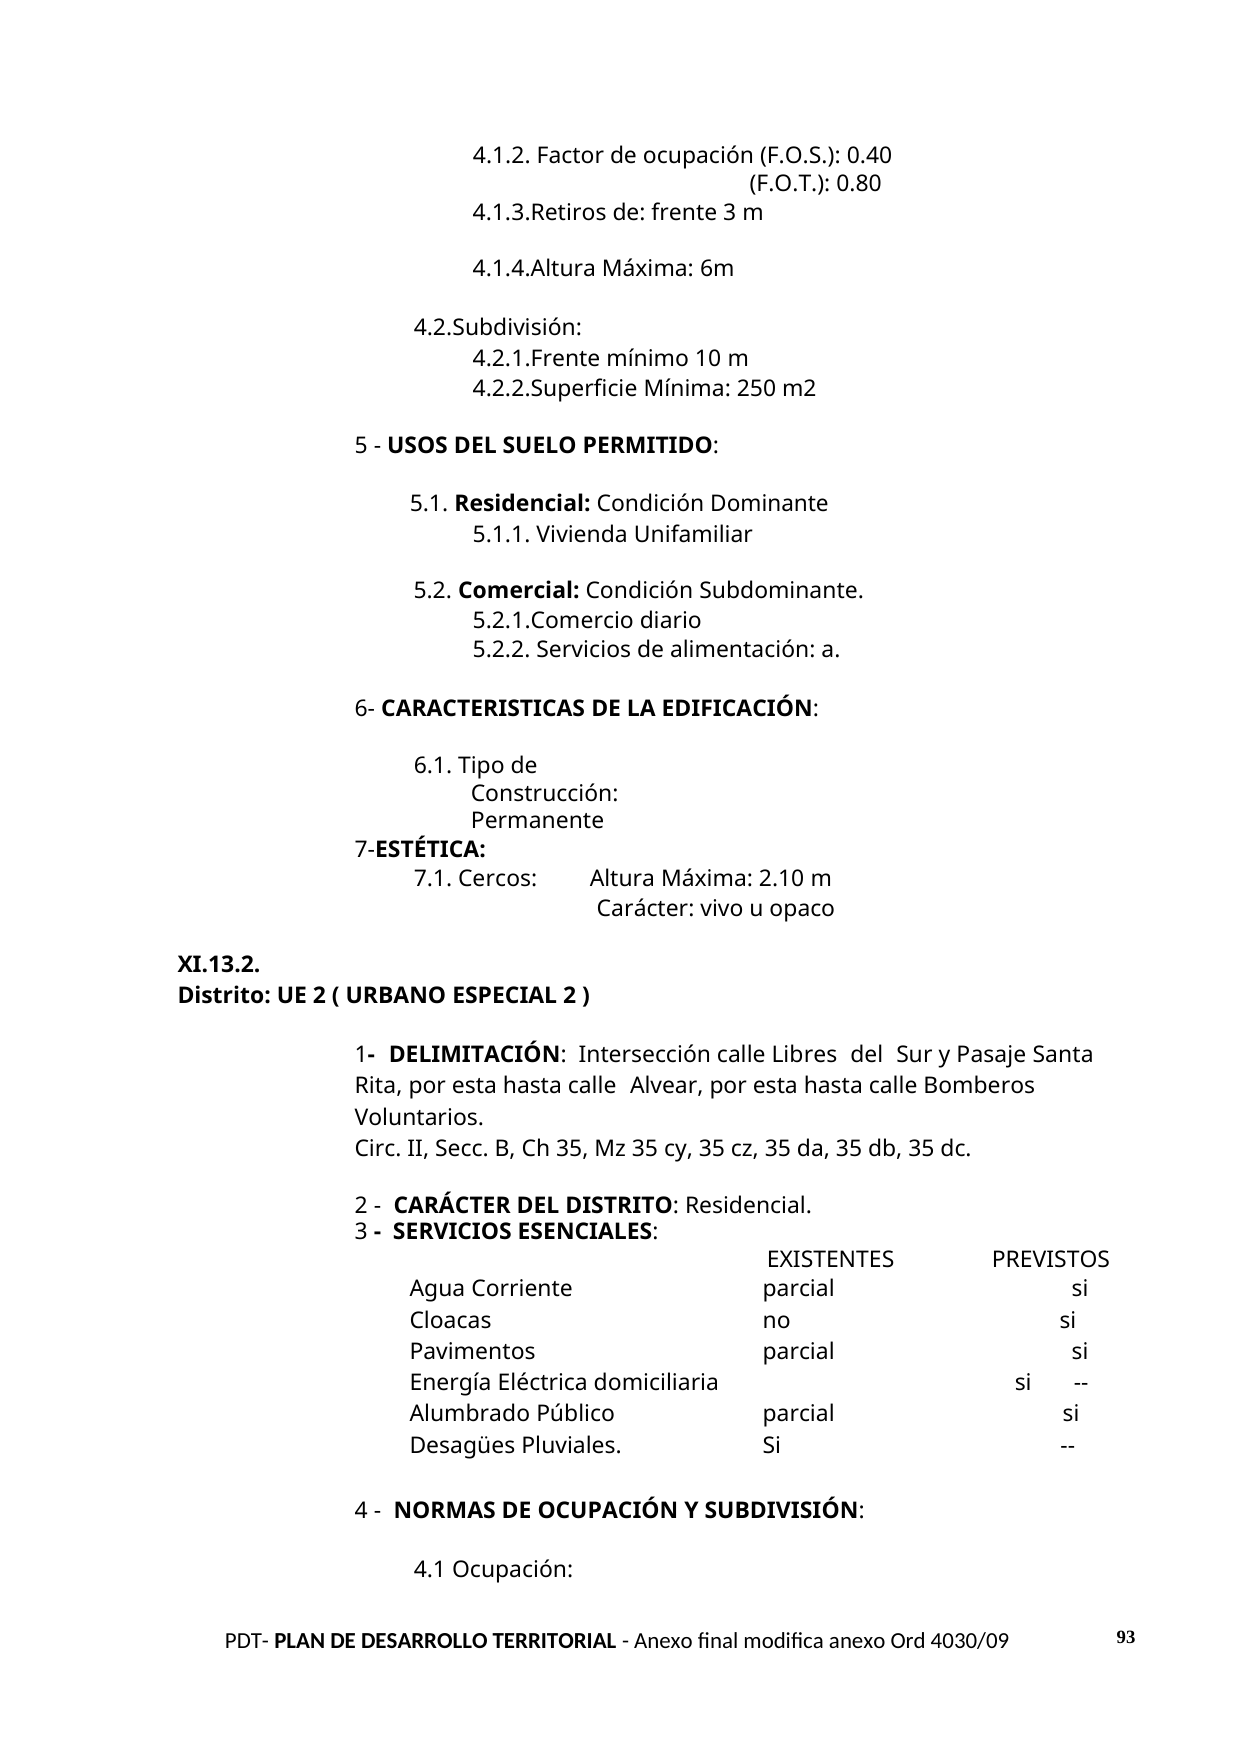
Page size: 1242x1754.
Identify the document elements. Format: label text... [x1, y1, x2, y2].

text Agua Corriente parcial si Cloacas no si Pavimentos parcial si Energía Eléctrica domiciliaria si -- Alumbrado Público parcial si Desagües Pluviales. Si -- [409, 1272, 1088, 1460]
text Carácter: vivo u opaco [596, 893, 1135, 920]
text 4.2.Subdivisión: [413, 311, 1135, 342]
text EXISTENTES PREVISTOS [167, 1245, 1135, 1272]
text 6.1. Tipo de Construcción: Permanente [413, 751, 686, 834]
text 5 - USOS DEL SUELO PERMITIDO: [354, 428, 1135, 460]
text 4.2.2.Superficie Mínima: [472, 373, 1135, 401]
text 4.1.2. Factor de ocupación (F.O.S.): 0.40 (F.O.T.): 0.80 [473, 142, 894, 197]
text 6- CARACTERISTICAS DE : [354, 692, 1135, 723]
text 7.1. Cercos: Altura Máxima: [413, 862, 1135, 893]
text 4.1.3.Retiros de: frente [472, 197, 1135, 224]
text 4.1.4.Altura Máxima: 6m [472, 252, 1135, 283]
text 4 - NORMAS DE OCUPACIÓN Y SUBDIVISIÓN: [354, 1493, 1135, 1525]
text 2 - CARÁCTER DEL DISTRITO: Residencial. [354, 1191, 1135, 1218]
text 5.1. Residencial: Condición Dominante [409, 487, 920, 519]
text 3 - SERVICIOS ESENCIALES: [354, 1218, 1135, 1245]
text 1- DELIMITACIÓN: Intersección calle Libres del Sur y Pasaje Santa Rita, por esta hasta calle Alvear, por esta hasta calle Bomberos Voluntarios. [354, 1038, 1128, 1132]
text Circ. II, Secc. B, Ch 35, Mz 35 cy, 35 cz, 35 da, 35 db, 35 dc. [354, 1132, 1128, 1163]
text 5.2. Comercial: Condición Subdominante. [413, 574, 1135, 605]
text 4.1 Ocupación: [413, 1552, 1135, 1584]
text 7-ESTÉTICA: [354, 834, 1135, 861]
text 5.1.1. Vivienda Unifamiliar [472, 519, 1135, 546]
text 5.2.2. Servicios de alimentación: a. [472, 633, 1135, 664]
text 5.2.1.Comercio diario [472, 605, 1135, 633]
text XI.13.2. [177, 948, 1135, 979]
text 4.2.1.Frente mínimo [472, 342, 1135, 373]
text Distrito: UE 2 ( URBANO ESPECIAL 2 ) [177, 979, 1135, 1011]
